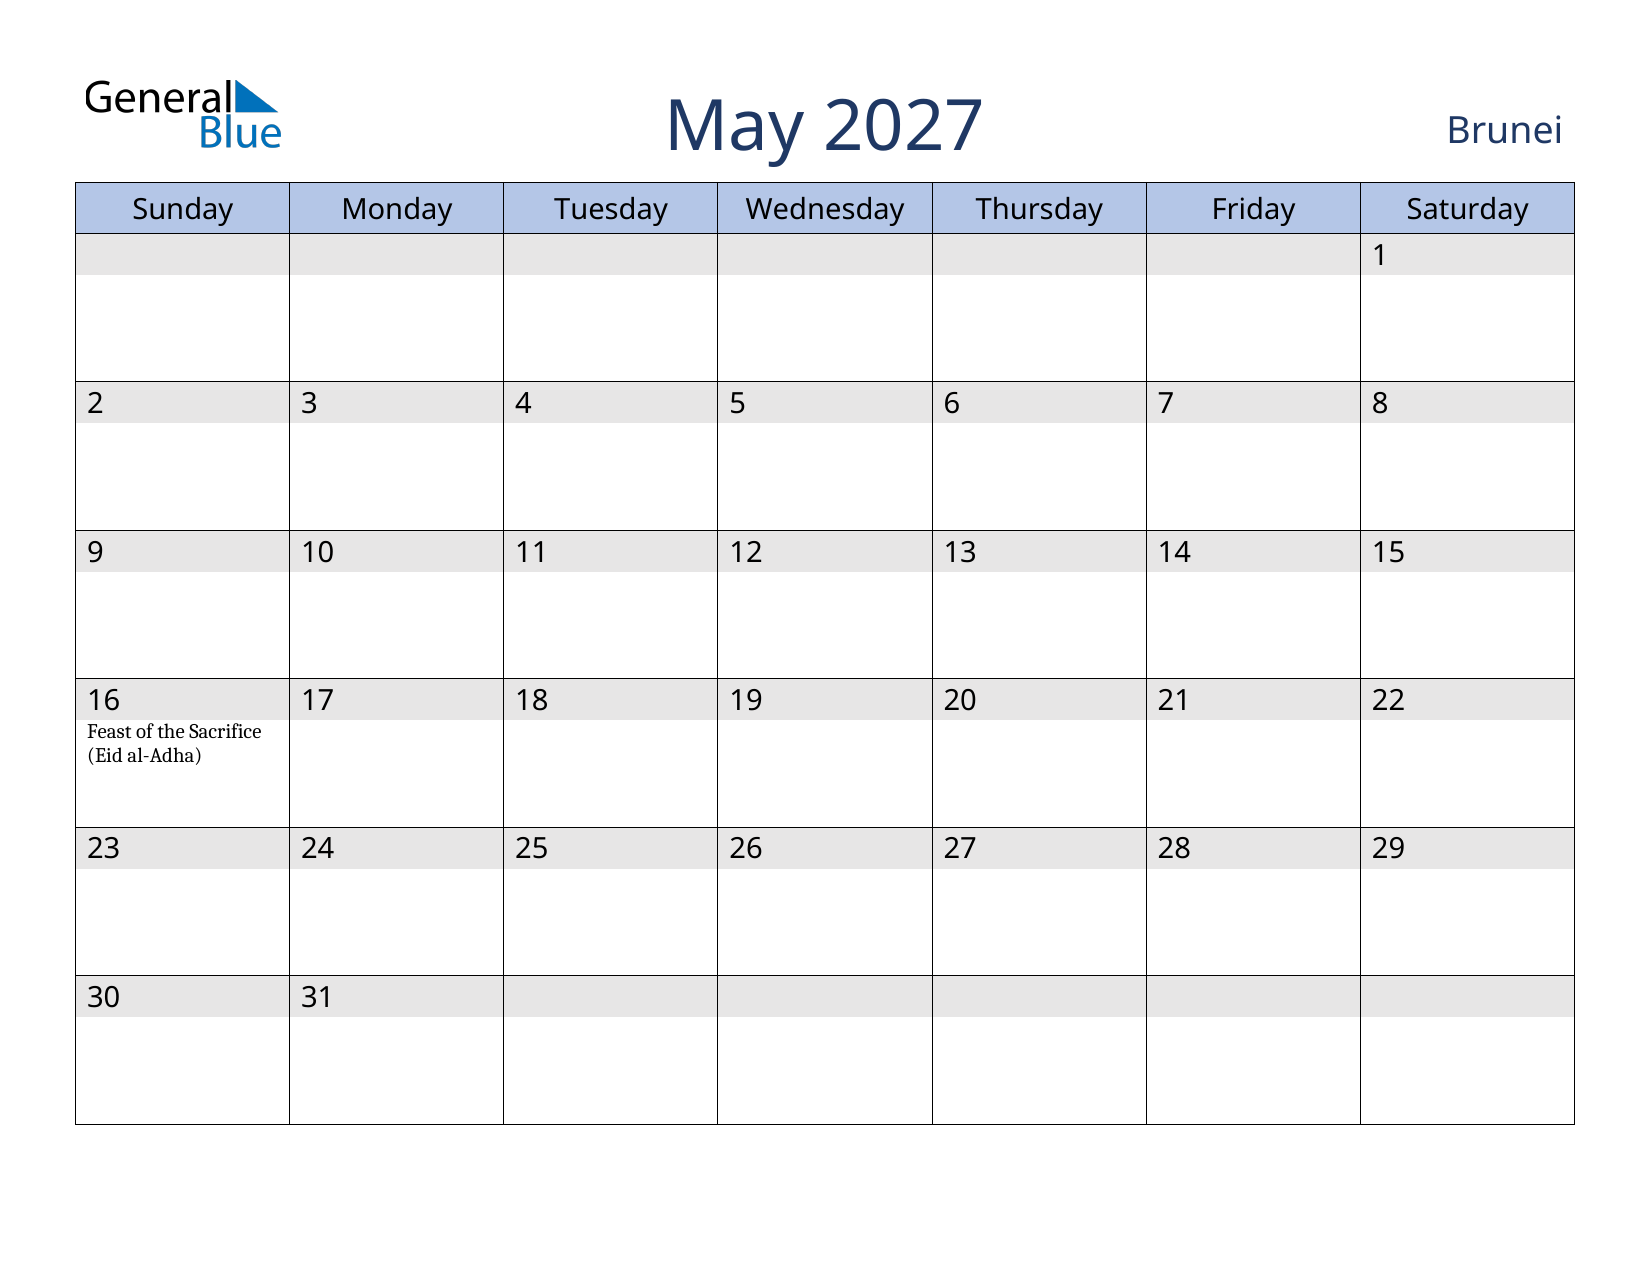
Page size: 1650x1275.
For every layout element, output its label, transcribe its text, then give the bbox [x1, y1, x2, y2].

table_cell 10 [290, 531, 503, 572]
table_cell 7 [1147, 382, 1360, 423]
table_cell [1361, 275, 1574, 381]
table_cell [1147, 1017, 1360, 1123]
table_cell [718, 275, 932, 381]
table_cell [290, 275, 503, 381]
table_cell [718, 1017, 932, 1123]
table_cell 25 [504, 828, 717, 869]
table_cell [1147, 572, 1360, 678]
table_cell [504, 720, 717, 827]
table_cell [1361, 869, 1574, 975]
table_cell [1361, 572, 1574, 678]
picture [86, 80, 281, 148]
table_cell [76, 275, 289, 381]
table_cell [933, 1017, 1146, 1123]
table_cell [76, 423, 289, 530]
table_cell [76, 869, 289, 975]
table_cell 31 [290, 976, 503, 1017]
table_cell 6 [933, 382, 1146, 423]
table_cell 13 [933, 531, 1146, 572]
table_cell [1147, 720, 1360, 827]
table_cell Feast of the Sacrifice (Eid al-Adha) [76, 720, 289, 827]
table_cell Sunday [76, 183, 289, 233]
table_cell [1147, 275, 1360, 381]
table_cell Tuesday [504, 183, 717, 233]
table_cell [718, 423, 932, 530]
table_cell [933, 275, 1146, 381]
table_cell 3 [290, 382, 503, 423]
table_cell [1147, 976, 1360, 1017]
table_cell [933, 423, 1146, 530]
table_header May 2027 [504, 75, 1146, 182]
table_cell [290, 234, 503, 275]
table_cell 11 [504, 531, 717, 572]
table_cell [933, 234, 1146, 275]
table_cell 16 [76, 679, 289, 720]
table_cell [1361, 720, 1574, 827]
table_cell 5 [718, 382, 932, 423]
table_cell 28 [1147, 828, 1360, 869]
table_cell 18 [504, 679, 717, 720]
table_cell [504, 869, 717, 975]
table_cell 12 [718, 531, 932, 572]
table_cell [718, 234, 932, 275]
table_cell 26 [718, 828, 932, 869]
table_cell 8 [1361, 382, 1574, 423]
table_cell [933, 720, 1146, 827]
table_cell [504, 1017, 717, 1123]
table_cell 9 [76, 531, 289, 572]
table_cell 23 [76, 828, 289, 869]
table_header [76, 75, 503, 182]
table_cell [290, 572, 503, 678]
table_cell 4 [504, 382, 717, 423]
table_cell [933, 976, 1146, 1017]
table_header Brunei [1146, 75, 1574, 182]
table_cell [1361, 423, 1574, 530]
table_cell [933, 572, 1146, 678]
table_cell Thursday [933, 183, 1146, 233]
table_cell [76, 572, 289, 678]
table_cell [718, 869, 932, 975]
table_cell [504, 275, 717, 381]
table_cell 19 [718, 679, 932, 720]
table_cell [504, 234, 717, 275]
table_cell [718, 572, 932, 678]
table_cell [718, 976, 932, 1017]
table_cell 1 [1361, 234, 1574, 275]
table_cell Friday [1147, 183, 1360, 233]
table_cell [718, 720, 932, 827]
table_cell Wednesday [718, 183, 932, 233]
table_cell [1361, 1017, 1574, 1123]
table_cell [504, 572, 717, 678]
table_cell 24 [290, 828, 503, 869]
table_cell 29 [1361, 828, 1574, 869]
table_cell [76, 1017, 289, 1123]
table_cell [76, 234, 289, 275]
table_cell 2 [76, 382, 289, 423]
table_cell Saturday [1361, 183, 1574, 233]
table_cell 27 [933, 828, 1146, 869]
table_cell 14 [1147, 531, 1360, 572]
table_cell 21 [1147, 679, 1360, 720]
table_cell [290, 1017, 503, 1123]
table_cell [1147, 234, 1360, 275]
table_cell [1147, 869, 1360, 975]
table_cell [933, 869, 1146, 975]
table_cell 15 [1361, 531, 1574, 572]
table_cell 17 [290, 679, 503, 720]
table_cell [504, 423, 717, 530]
table_cell 30 [76, 976, 289, 1017]
table_cell [1361, 976, 1574, 1017]
table_cell [1147, 423, 1360, 530]
table_cell 20 [933, 679, 1146, 720]
table_cell [290, 720, 503, 827]
table_cell Monday [290, 183, 503, 233]
table_cell 22 [1361, 679, 1574, 720]
table_cell [504, 976, 717, 1017]
table_cell [290, 423, 503, 530]
table_cell [290, 869, 503, 975]
